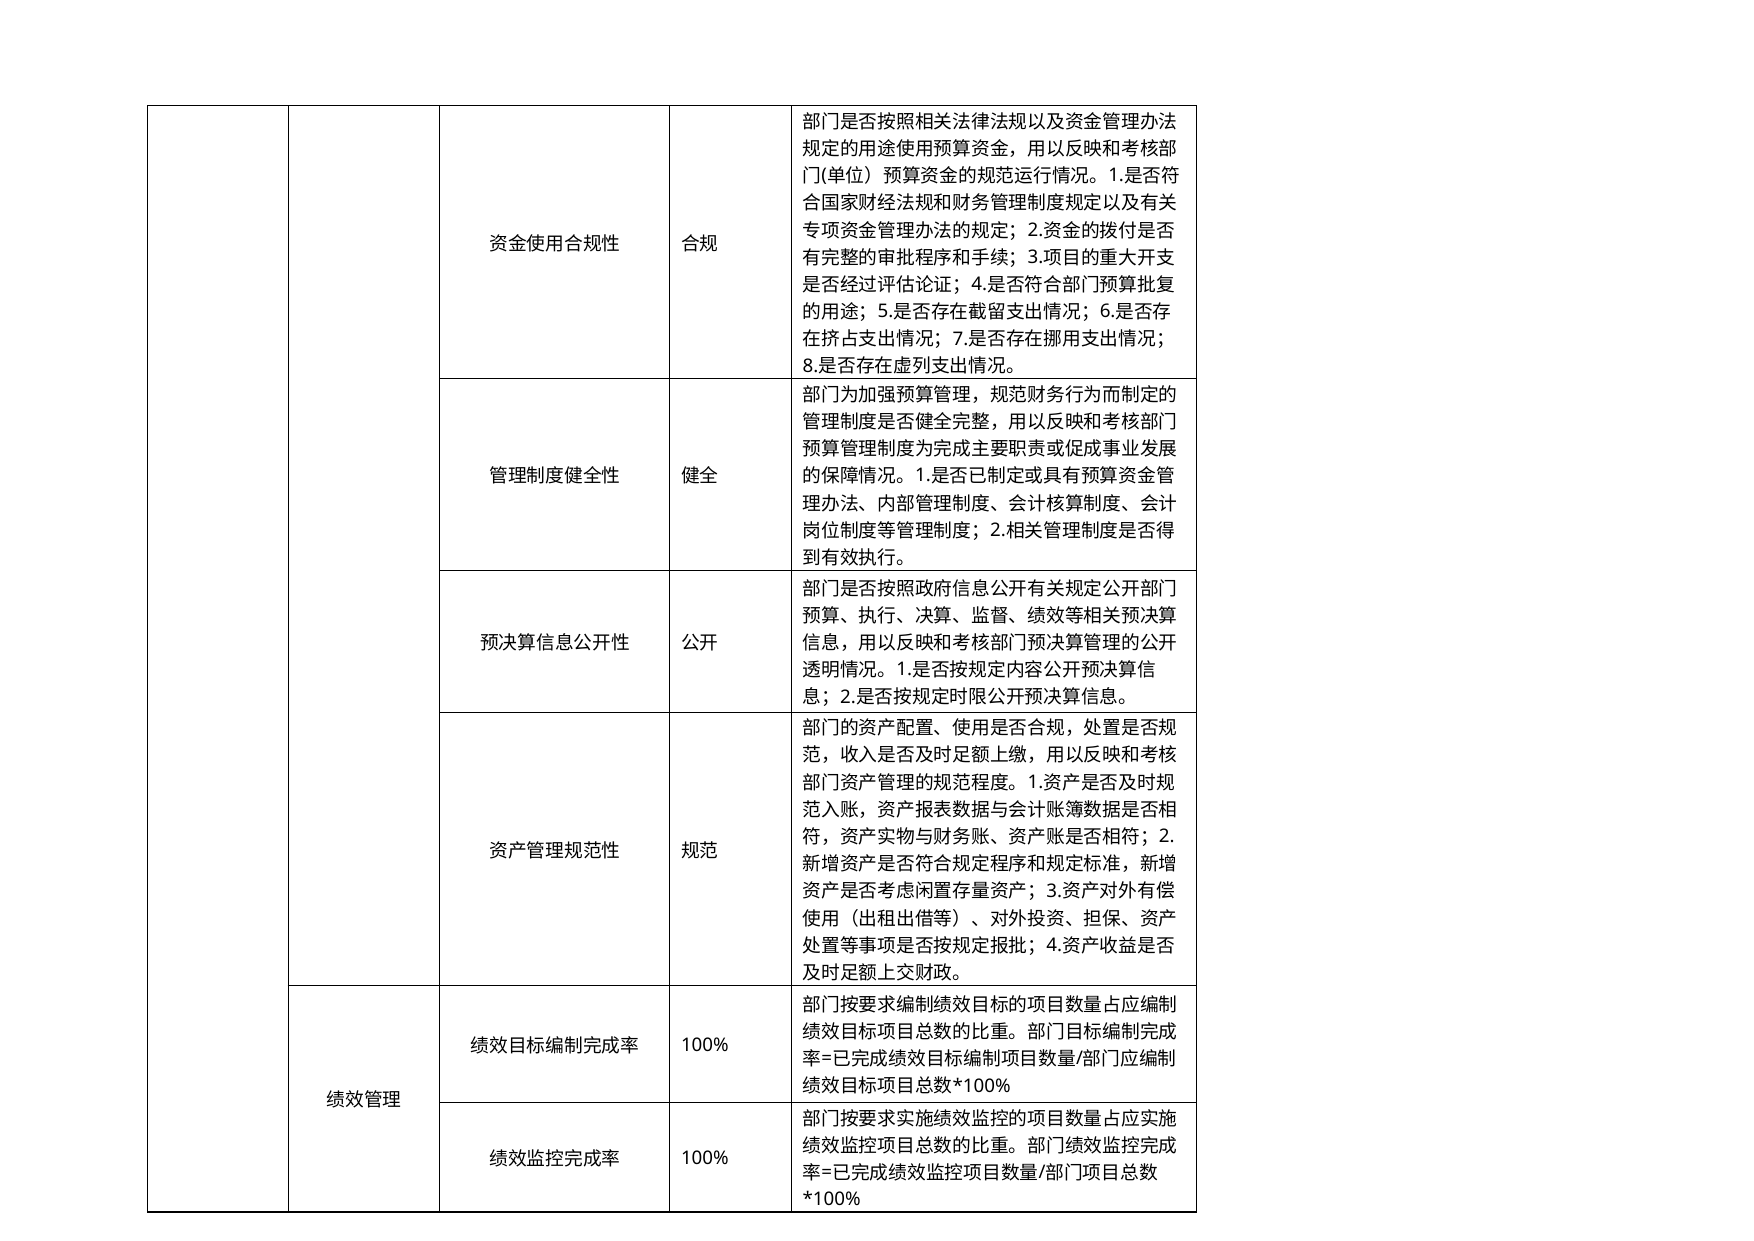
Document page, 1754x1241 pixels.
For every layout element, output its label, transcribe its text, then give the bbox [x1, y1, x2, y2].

table_cell 公开 [670, 571, 791, 712]
table_cell 部门为加强预算管理，规范财务行为而制定的管理制度是否健全完整，用以反映和考核部门预算管理制度为完成主要职责或促成事业发展的保障情况。1.是否已制定或具有预算资金管理办法、内部管理制度、会计核算制度、会计岗位制度等管理制度；2.相关管理制度是否得到有效执行。 [792, 379, 1196, 570]
table_cell 100% [670, 986, 791, 1102]
table_cell 资金使用合规性 [440, 106, 669, 378]
table_cell 合规 [670, 106, 791, 378]
table_cell 规范 [670, 713, 791, 985]
table_cell 部门按要求实施绩效监控的项目数量占应实施绩效监控项目总数的比重。部门绩效监控完成率=已完成绩效监控项目数量/部门项目总数*100% [792, 1103, 1196, 1211]
table_cell 预决算信息公开性 [440, 571, 669, 712]
table_cell 100% [670, 1103, 791, 1211]
table_cell 部门的资产配置、使用是否合规，处置是否规范，收入是否及时足额上缴，用以反映和考核部门资产管理的规范程度。1.资产是否及时规范入账，资产报表数据与会计账簿数据是否相符，资产实物与财务账、资产账是否相符；2.新增资产是否符合规定程序和规定标准，新增资产是否考虑闲置存量资产；3.资产对外有偿使用（出租出借等）、对外投资、担保、资产处置等事项是否按规定报批；4.资产收益是否及时足额上交财政。 [792, 713, 1196, 985]
table_cell 部门是否按照相关法律法规以及资金管理办法规定的用途使用预算资金，用以反映和考核部门(单位）预算资金的规范运行情况。1.是否符合国家财经法规和财务管理制度规定以及有关专项资金管理办法的规定；2.资金的拨付是否有完整的审批程序和手续；3.项目的重大开支是否经过评估论证；4.是否符合部门预算批复的用途；5.是否存在截留支出情况；6.是否存在挤占支出情况；7.是否存在挪用支出情况；8.是否存在虚列支出情况。 [792, 106, 1196, 378]
table_cell 部门按要求编制绩效目标的项目数量占应编制绩效目标项目总数的比重。部门目标编制完成率=已完成绩效目标编制项目数量/部门应编制绩效目标项目总数*100% [792, 986, 1196, 1102]
table_cell 资产管理规范性 [440, 713, 669, 985]
table_cell 健全 [670, 379, 791, 570]
table_cell 绩效监控完成率 [440, 1103, 669, 1211]
table_cell 绩效目标编制完成率 [440, 986, 669, 1102]
table_cell 管理制度健全性 [440, 379, 669, 570]
table_cell 部门是否按照政府信息公开有关规定公开部门预算、执行、决算、监督、绩效等相关预决算信息，用以反映和考核部门预决算管理的公开透明情况。1.是否按规定内容公开预决算信息；2.是否按规定时限公开预决算信息。 [792, 571, 1196, 712]
table_cell 绩效管理 [289, 986, 439, 1211]
